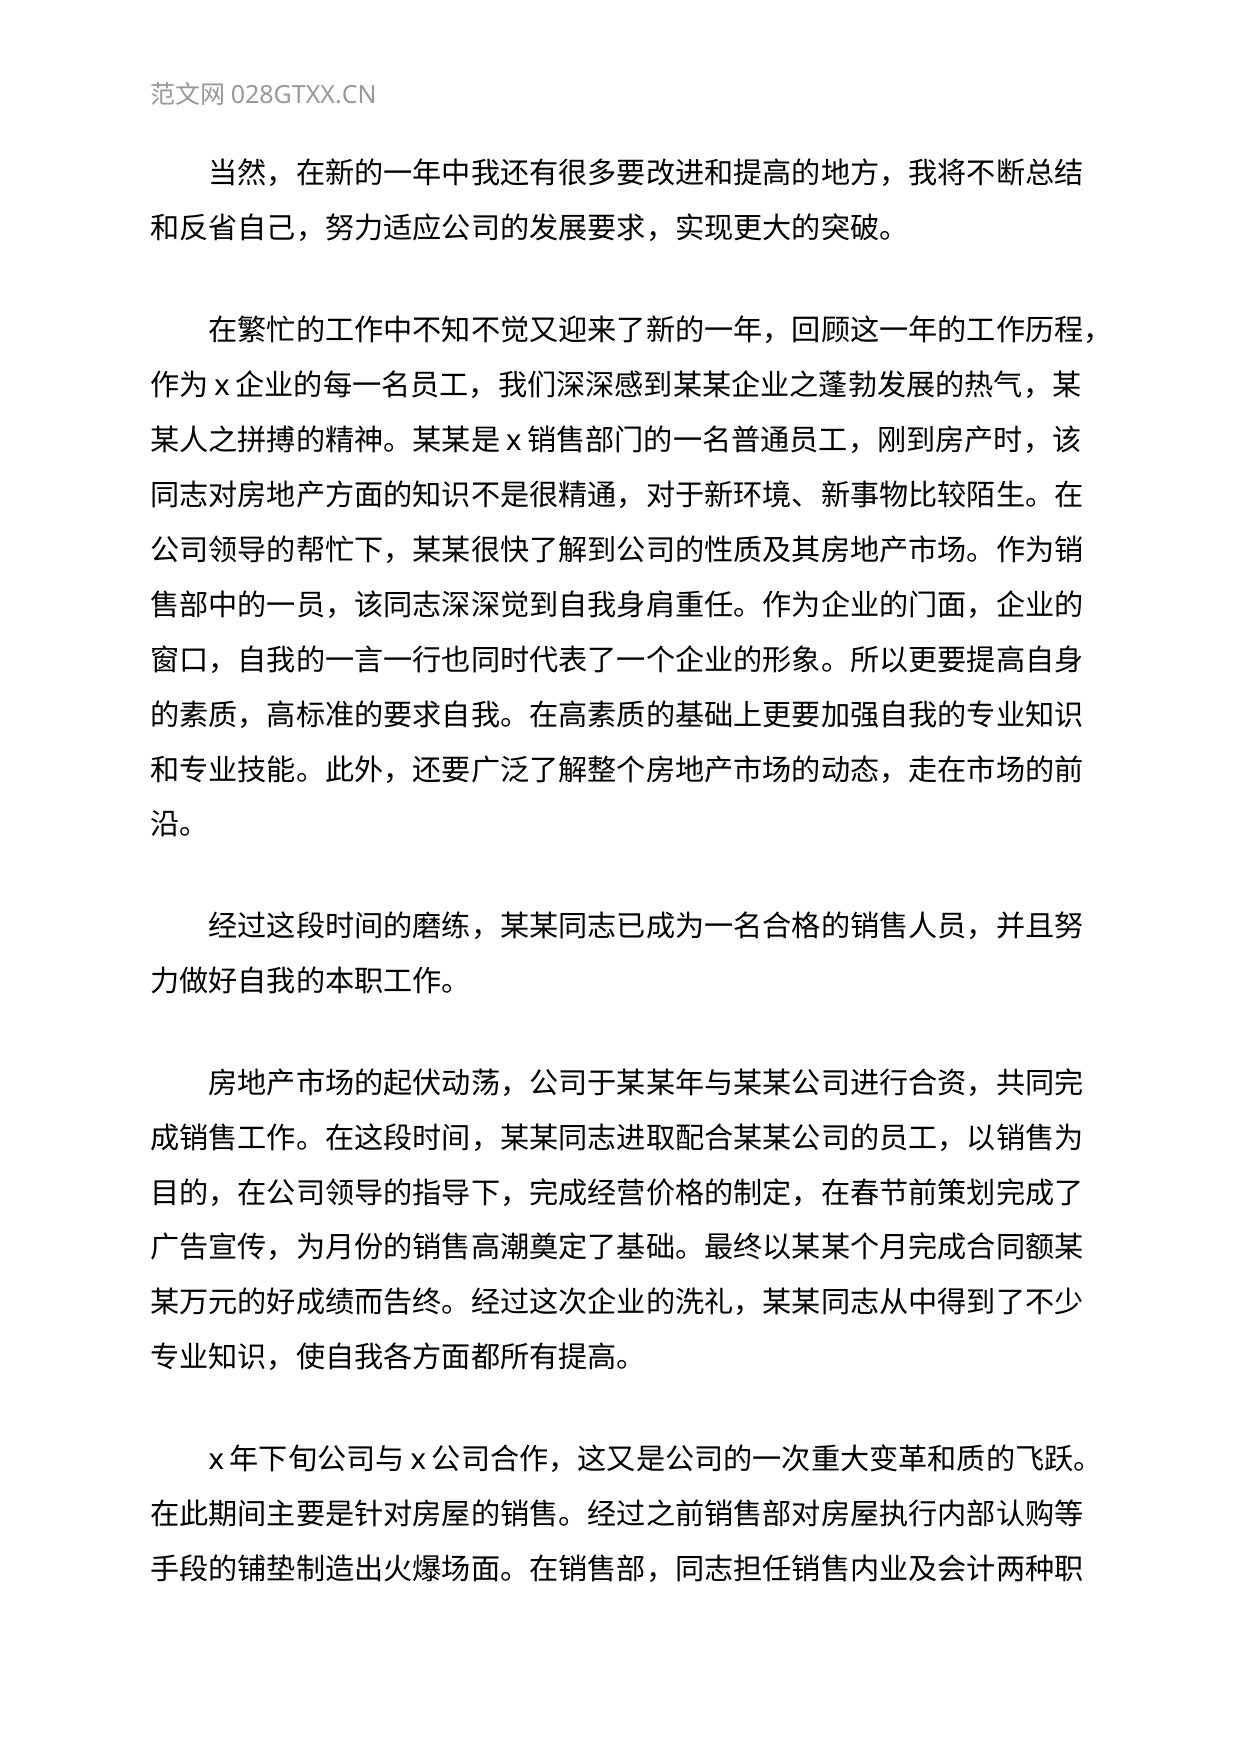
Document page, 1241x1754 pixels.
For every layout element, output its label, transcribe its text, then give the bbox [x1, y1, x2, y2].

text 在繁忙的工作中不知不觉又迎来了新的一年，回顾这一年的工作历程，作为x企业的每一名员工，我们深深感到某某企业之蓬勃发展的热气，某某人之拼搏的精神。某某是x销售部门的一名普通员工，刚到房产时，该同志对房地产方面的知识不是很精通，对于新环境、新事物比较陌生。在公司领导的帮忙下，某某很快了解到公司的性质及其房地产市场。作为销售部中的一员，该同志深深觉到自我身肩重任。作为企业的门面，企业的窗口，自我的一言一行也同时代表了一个企业的形象。所以更要提高自身的素质，高标准的要求自我。在高素质的基础上更要加强自我的专业知识和专业技能。此外，还要广泛了解整个房地产市场的动态，走在市场的前沿。 [150, 307, 1090, 843]
text 房地产市场的起伏动荡，公司于某某年与某某公司进行合资，共同完成销售工作。在这段时间，某某同志进取配合某某公司的员工，以销售为目的，在公司领导的指导下，完成经营价格的制定，在春节前策划完成了广告宣传，为月份的销售高潮奠定了基础。最终以某某个月完成合同额某某万元的好成绩而告终。经过这次企业的洗礼，某某同志从中得到了不少专业知识，使自我各方面都所有提高。 [150, 1059, 1090, 1376]
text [150, 1436, 1090, 1588]
text 经过这段时间的磨练，某某同志已成为一名合格的销售人员，并且努力做好自我的本职工作。 [150, 903, 1090, 1000]
text 当然，在新的一年中我还有很多要改进和提高的地方，我将不断总结和反省自己，努力适应公司的发展要求，实现更大的突破。 [150, 150, 1090, 247]
